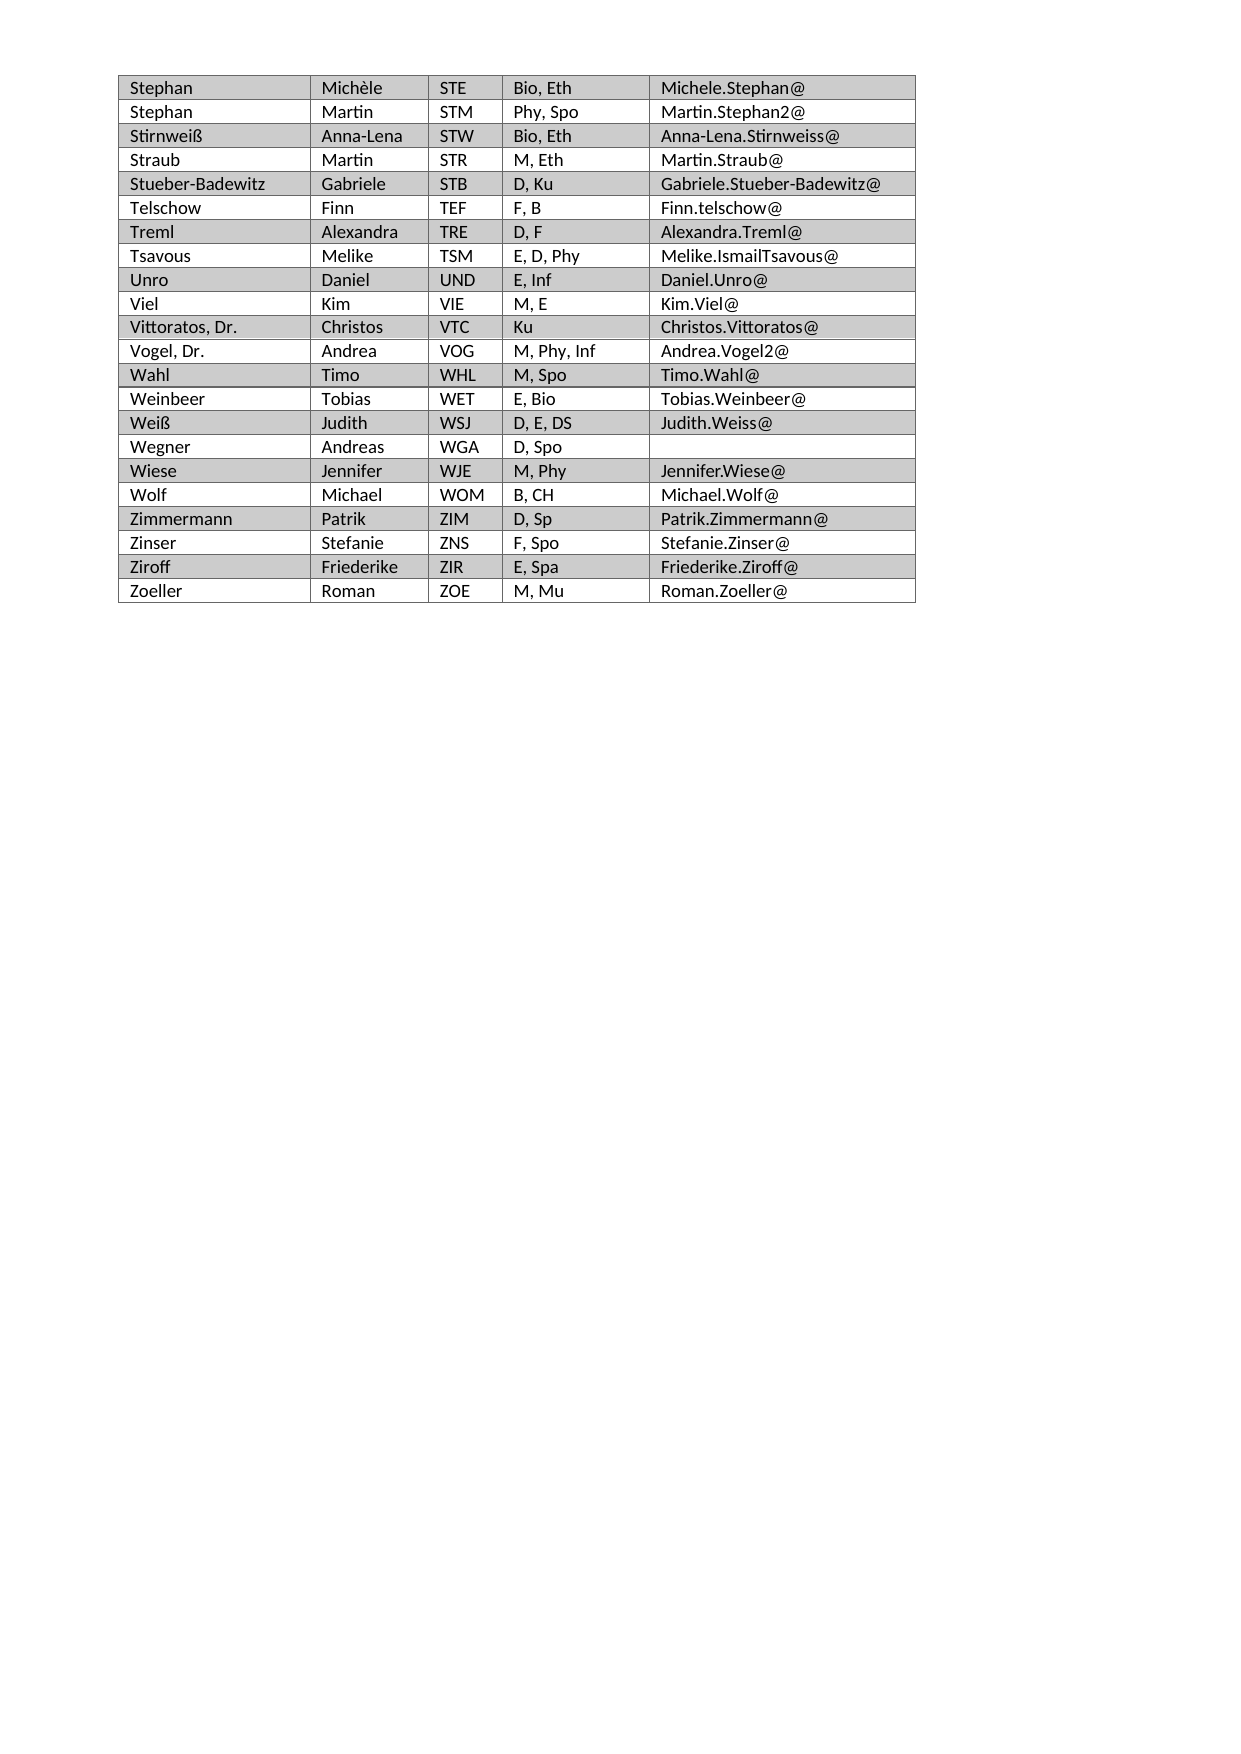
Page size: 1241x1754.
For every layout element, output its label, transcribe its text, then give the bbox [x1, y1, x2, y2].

table_cell Roman.Zoeller@ [650, 579, 915, 602]
table_cell D, Sp [503, 507, 649, 530]
table_cell WHL [429, 364, 502, 386]
table_cell Martin [311, 100, 428, 123]
table_cell E, Inf [503, 268, 649, 291]
table_cell WOM [429, 483, 502, 506]
table_cell Vogel, Dr. [119, 340, 310, 362]
table_cell Christos [311, 316, 428, 338]
table_cell Viel [119, 292, 310, 314]
table_cell Martin.Stephan2@ [650, 100, 915, 123]
table_cell Ku [503, 316, 649, 338]
table_cell WSJ [429, 411, 502, 434]
table_cell TSM [429, 244, 502, 267]
table_cell Kim.Viel@ [650, 292, 915, 314]
table_cell Melike.IsmailTsavous@ [650, 244, 915, 267]
table_cell Bio, Eth [503, 124, 649, 147]
table_cell D, F [503, 220, 649, 243]
table_cell M, Phy, Inf [503, 340, 649, 362]
table_cell VTC [429, 316, 502, 338]
table_cell Roman [311, 579, 428, 602]
table_cell Michael [311, 483, 428, 506]
table_cell Daniel [311, 268, 428, 291]
table_cell Patrik [311, 507, 428, 530]
table_cell Timo [311, 364, 428, 386]
table_cell Andrea [311, 340, 428, 362]
table_cell Stirnweiß [119, 124, 310, 147]
table_cell Zoeller [119, 579, 310, 602]
table_cell Kim [311, 292, 428, 314]
table_cell B, CH [503, 483, 649, 506]
table_cell Friederike [311, 555, 428, 578]
table_cell Wahl [119, 364, 310, 386]
table_cell Wegner [119, 435, 310, 458]
table_cell TEF [429, 196, 502, 219]
table_cell Andrea.Vogel2@ [650, 340, 915, 362]
table_cell Stephan [119, 100, 310, 123]
table_cell Alexandra [311, 220, 428, 243]
table_cell Phy, Spo [503, 100, 649, 123]
table_cell STR [429, 148, 502, 171]
table_cell Michael.Wolf@ [650, 483, 915, 506]
table_cell Weinbeer [119, 388, 310, 410]
table_cell [650, 435, 915, 458]
table_cell D, Ku [503, 172, 649, 195]
table_cell Tobias.Weinbeer@ [650, 388, 915, 410]
table_cell STE [429, 76, 502, 99]
table_cell Melike [311, 244, 428, 267]
table_cell Christos.Vittoratos@ [650, 316, 915, 338]
table_cell VIE [429, 292, 502, 314]
table_cell M, Mu [503, 579, 649, 602]
table_cell Jennifer [311, 459, 428, 482]
table_cell Judith.Weiss@ [650, 411, 915, 434]
table_cell STM [429, 100, 502, 123]
table_cell M, Eth [503, 148, 649, 171]
table_cell Alexandra.Treml@ [650, 220, 915, 243]
table_cell Zimmermann [119, 507, 310, 530]
table_cell Gabriele.Stueber-Badewitz@ [650, 172, 915, 195]
table_cell Telschow [119, 196, 310, 219]
table_cell Unro [119, 268, 310, 291]
table_cell M, Spo [503, 364, 649, 386]
table_cell ZIR [429, 555, 502, 578]
table_cell Stueber-Badewitz [119, 172, 310, 195]
table_cell Friederike.Ziroff@ [650, 555, 915, 578]
table_cell E, D, Phy [503, 244, 649, 267]
table_cell F, Spo [503, 531, 649, 554]
table_cell Tsavous [119, 244, 310, 267]
table_cell Wiese [119, 459, 310, 482]
table_cell Patrik.Zimmermann@ [650, 507, 915, 530]
table_cell TRE [429, 220, 502, 243]
table_cell WJE [429, 459, 502, 482]
table_cell M, E [503, 292, 649, 314]
table_cell Martin.Straub@ [650, 148, 915, 171]
table_cell Bio, Eth [503, 76, 649, 99]
table_cell Judith [311, 411, 428, 434]
table_cell Ziroff [119, 555, 310, 578]
table_cell WGA [429, 435, 502, 458]
table_cell Stefanie.Zinser@ [650, 531, 915, 554]
table_cell M, Phy [503, 459, 649, 482]
table_cell STB [429, 172, 502, 195]
table_cell Weiß [119, 411, 310, 434]
table_cell D, E, DS [503, 411, 649, 434]
table_cell E, Spa [503, 555, 649, 578]
table_cell Stefanie [311, 531, 428, 554]
table_cell Stephan [119, 76, 310, 99]
table_cell Michele.Stephan@ [650, 76, 915, 99]
table_cell Timo.Wahl@ [650, 364, 915, 386]
table_cell E, Bio [503, 388, 649, 410]
table_cell UND [429, 268, 502, 291]
table_cell Jennifer.Wiese@ [650, 459, 915, 482]
table_cell Treml [119, 220, 310, 243]
table_cell Michèle [311, 76, 428, 99]
table_cell Anna-Lena [311, 124, 428, 147]
table_cell Tobias [311, 388, 428, 410]
table_cell STW [429, 124, 502, 147]
table_cell Anna-Lena.Stirnweiss@ [650, 124, 915, 147]
table_cell Martin [311, 148, 428, 171]
table_cell F, B [503, 196, 649, 219]
table_cell Zinser [119, 531, 310, 554]
table_cell Finn.telschow@ [650, 196, 915, 219]
table_cell Finn [311, 196, 428, 219]
table_cell Vittoratos, Dr. [119, 316, 310, 338]
table_cell D, Spo [503, 435, 649, 458]
table_cell Daniel.Unro@ [650, 268, 915, 291]
table_cell ZNS [429, 531, 502, 554]
table_cell VOG [429, 340, 502, 362]
table_cell Wolf [119, 483, 310, 506]
table_cell Straub [119, 148, 310, 171]
table_cell ZOE [429, 579, 502, 602]
table_cell Gabriele [311, 172, 428, 195]
table_cell WET [429, 388, 502, 410]
table_cell Andreas [311, 435, 428, 458]
table_cell ZIM [429, 507, 502, 530]
